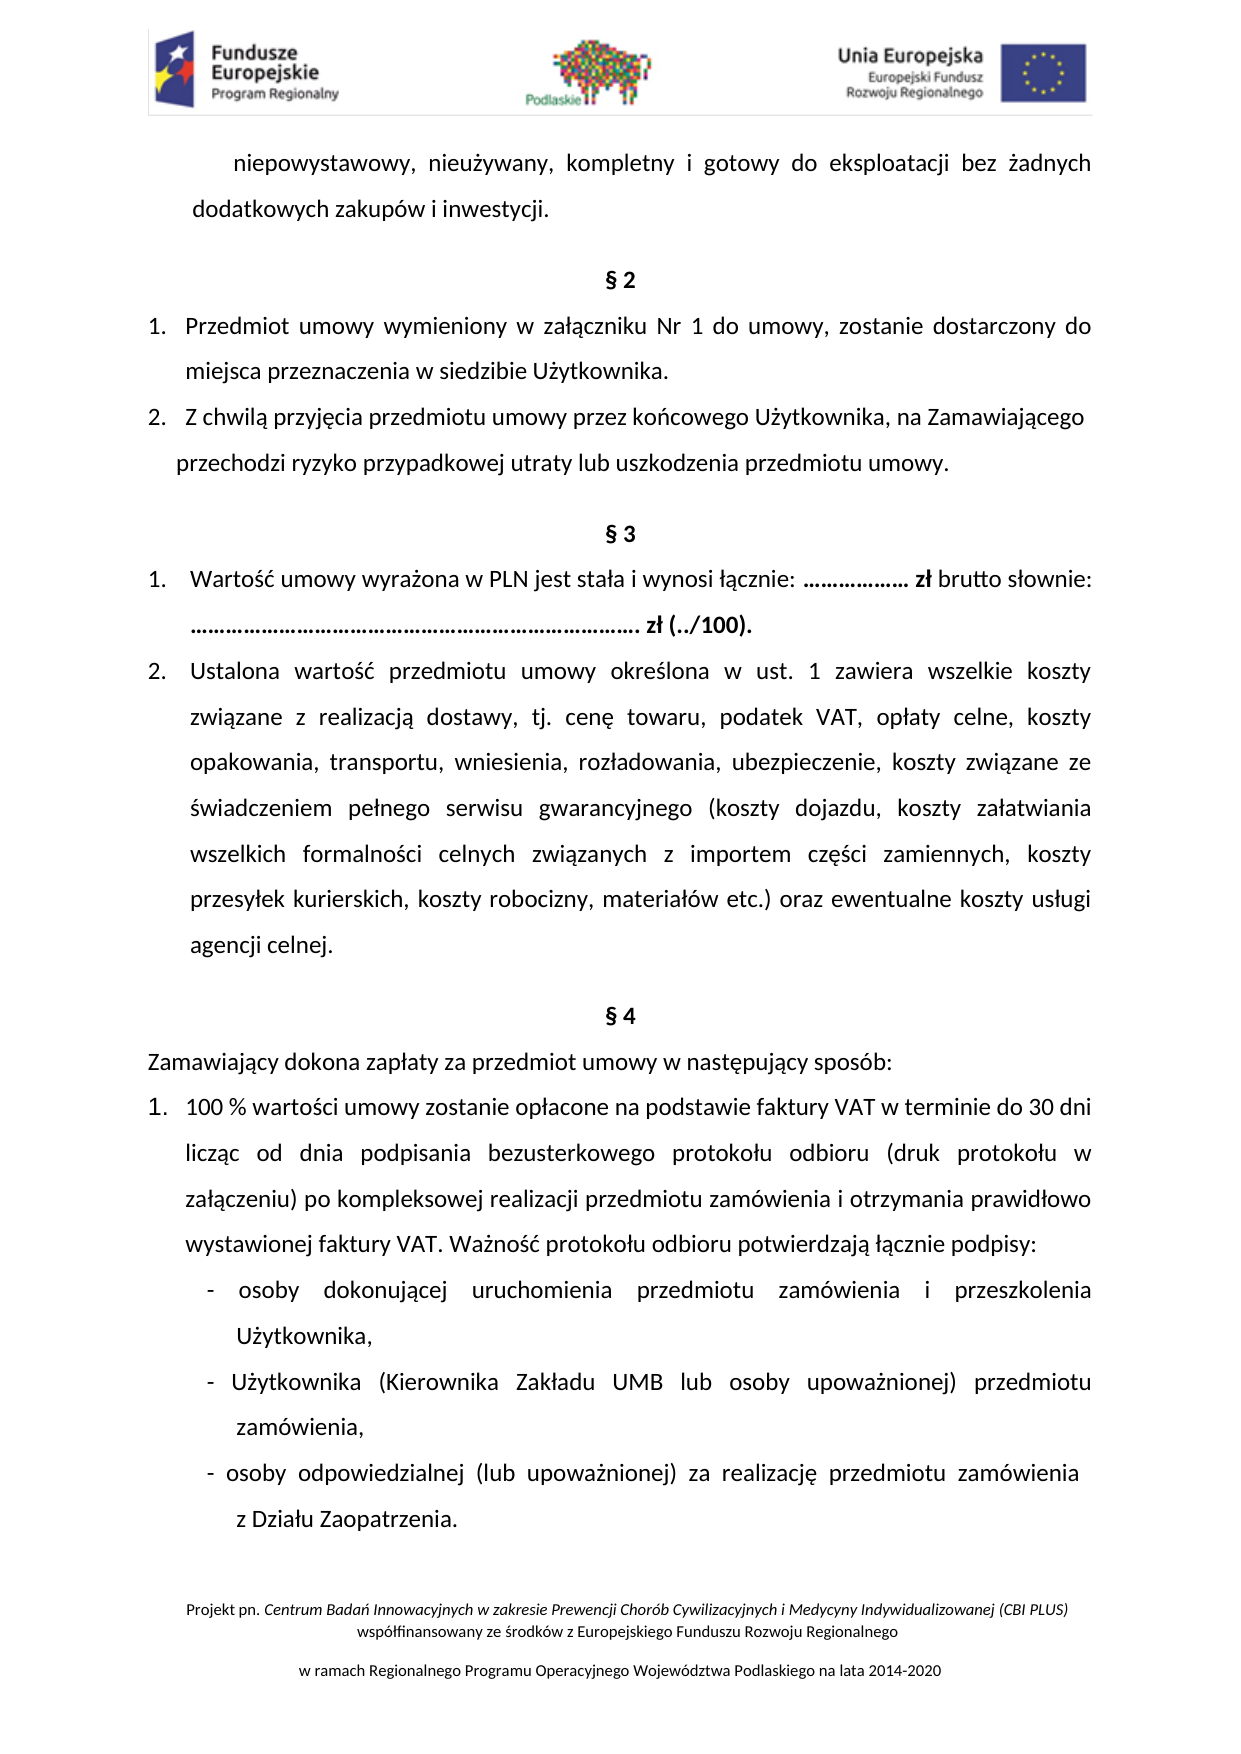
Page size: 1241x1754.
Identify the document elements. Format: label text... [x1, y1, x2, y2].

text - osoby dokonującej uruchomienia przedmiotu zamówienia i przeszkolenia Użytkownika, [207, 1274, 1093, 1351]
text Zamawiający dokona zapłaty za przedmiot umowy w następujący sposób: [148, 1046, 1093, 1076]
text - Użytkownika (Kierownika Zakładu UMB lub osoby upoważnionej) przedmiotu zamówienia, [207, 1366, 1093, 1442]
list Przedmiot umowy wymieniony w załączniku Nr 1 do umowy, zostanie dostarczony do miejsca przeznaczenia w siedzibie Użytkownika. [148, 310, 1093, 386]
text przechodzi ryzyko przypadkowej utraty lub uszkodzenia przedmiotu umowy. [148, 447, 1093, 477]
list Ustalona wartość przedmiotu umowy określona w ust. 1 zawiera wszelkie koszty związane z realizacją dostawy, tj. cenę towaru, podatek VAT, opłaty celne, koszty opakowania, transportu, wniesienia, rozładowania, ubezpieczenie, koszty związane ze świadczeniem pełnego serwisu gwarancyjnego (koszty dojazdu, koszty załatwiania wszelkich formalności celnych związanych z importem części zamiennych, koszty przesyłek kurierskich, koszty robocizny, materiałów etc.) oraz ewentualne koszty usługi agencji celnej. [148, 655, 1093, 960]
picture [147, 29, 1093, 117]
text § 3 [148, 518, 1093, 548]
text § 2 [148, 264, 1093, 294]
list 100 % wartości umowy zostanie opłacone na podstawie faktury VAT w terminie do 30 dni licząc od dnia podpisania bezusterkowego protokołu odbioru (druk protokołu w załączeniu) po kompleksowej realizacji przedmiotu zamówienia i otrzymania prawidłowo wystawionej faktury VAT. Ważność protokołu odbioru potwierdzają łącznie podpisy: [148, 1091, 1093, 1259]
text § 4 [148, 1000, 1093, 1031]
text niepowystawowy, nieużywany, kompletny i gotowy do eksploatacji bez żadnych dodatkowych zakupów i inwestycji. [162, 148, 1093, 224]
list Wartość umowy wyrażona w PLN jest stała i wynosi łącznie: ……………… zł brutto słownie: …………………………………………………………………. zł (../100). [148, 563, 1093, 640]
list Z chwilą przyjęcia przedmiotu umowy przez końcowego Użytkownika, na Zamawiającego [148, 401, 1093, 432]
text - osoby odpowiedzialnej (lub upoważnionej) za realizację przedmiotu zamówienia z Działu Zaopatrzenia. [207, 1457, 1093, 1533]
